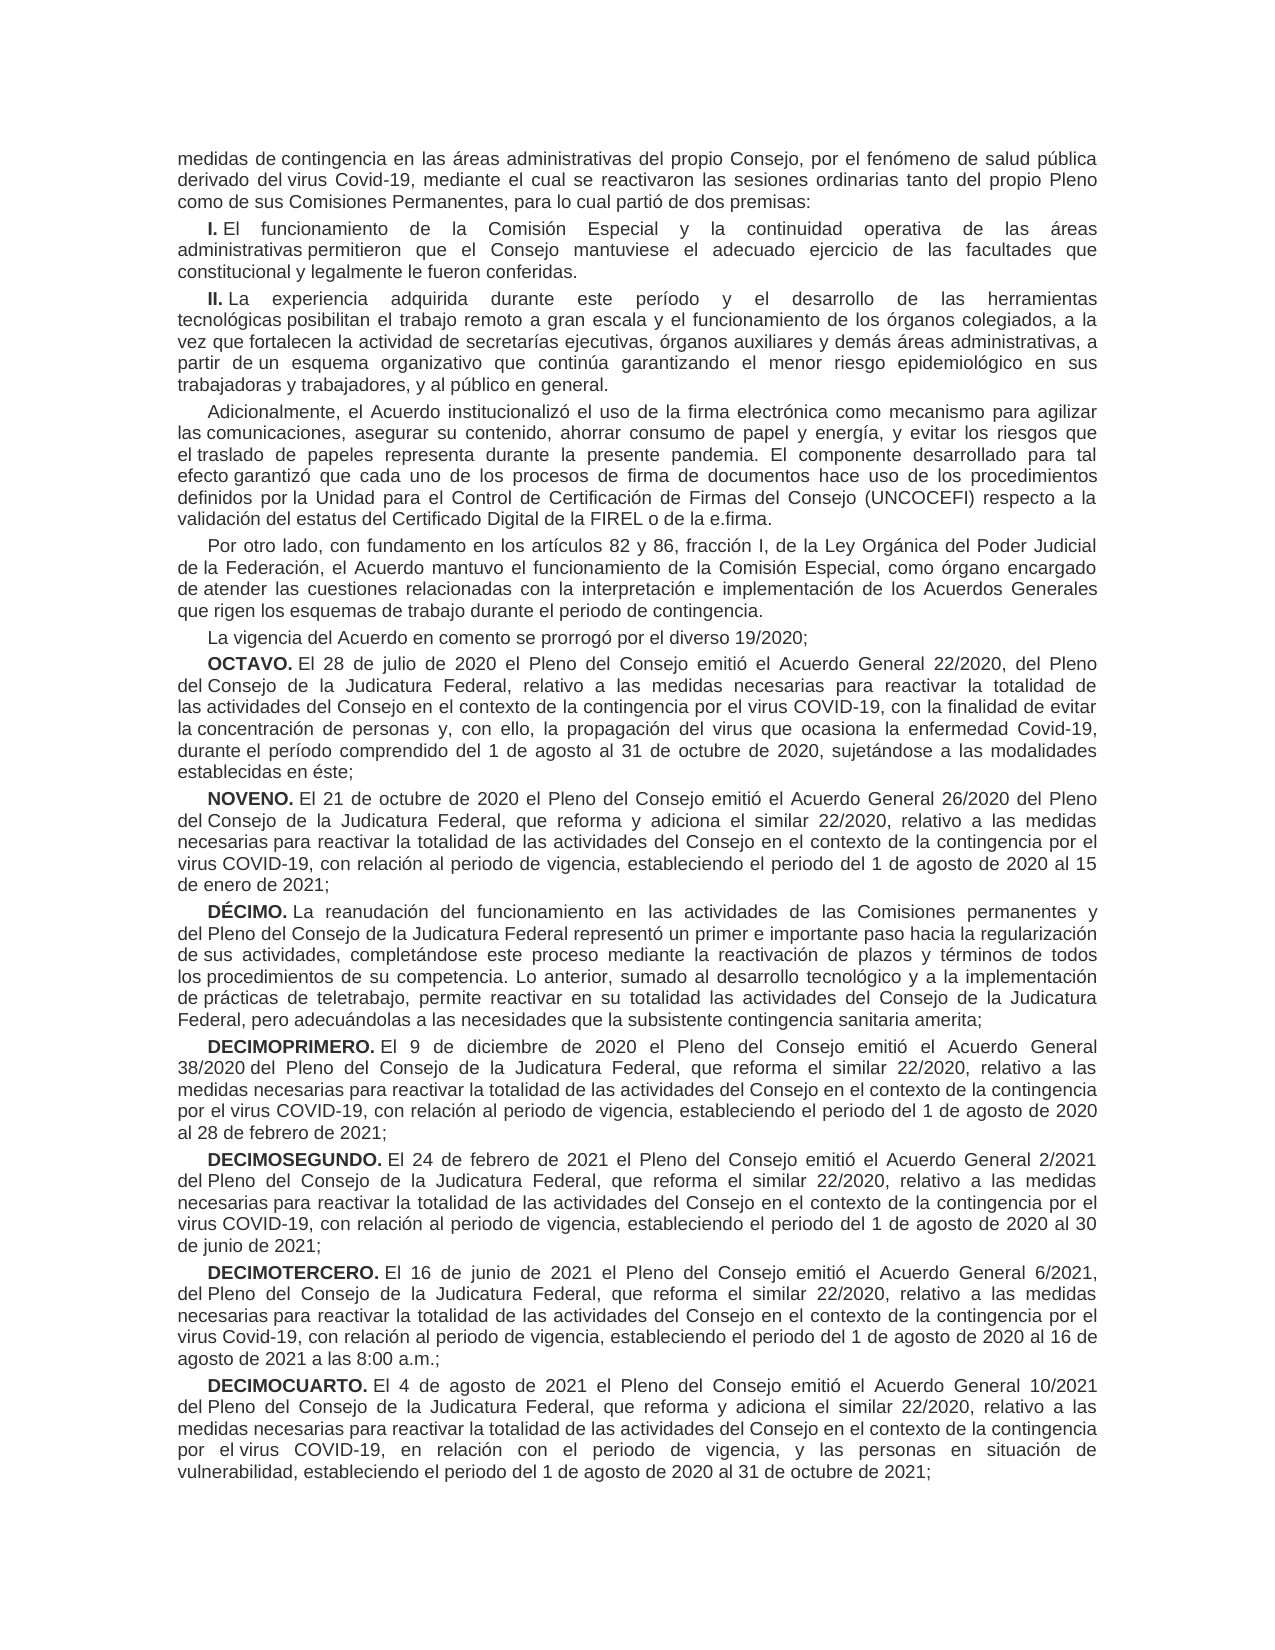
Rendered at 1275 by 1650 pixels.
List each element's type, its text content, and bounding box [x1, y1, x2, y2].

text I. El funcionamiento de la Comisión Especial y la continuidad operativa de las áreas administrativas permitieron que el Consejo mantuviese el adecuado ejercicio de las facultades que constitucional y legalmente le fueron conferidas. [177, 217, 1098, 282]
text II. La experiencia adquirida durante este período y el desarrollo de las herramientas tecnológicas posibilitan el trabajo remoto a gran escala y el funcionamiento de los órganos colegiados, a la vez que fortalecen la actividad de secretarías ejecutivas, órganos auxiliares y demás áreas administrativas, a partir de un esquema organizativo que continúa garantizando el menor riesgo epidemiológico en sus trabajadoras y trabajadores, y al público en general. [177, 287, 1098, 395]
text DÉCIMO. La reanudación del funcionamiento en las actividades de las Comisiones permanentes y del Pleno del Consejo de la Judicatura Federal representó un primer e importante paso hacia la regularización de sus actividades, completándose este proceso mediante la reactivación de plazos y términos de todos los procedimientos de su competencia. Lo anterior, sumado al desarrollo tecnológico y a la implementación de prácticas de teletrabajo, permite reactivar en su totalidad las actividades del Consejo de la Judicatura Federal, pero adecuándolas a las necesidades que la subsistente contingencia sanitaria amerita; [177, 901, 1098, 1030]
text NOVENO. El 21 de octubre de 2020 el Pleno del Consejo emitió el Acuerdo General 26/2020 del Pleno del Consejo de la Judicatura Federal, que reforma y adiciona el similar 22/2020, relativo a las medidas necesarias para reactivar la totalidad de las actividades del Consejo en el contexto de la contingencia por el virus COVID-19, con relación al periodo de vigencia, estableciendo el periodo del 1 de agosto de 2020 al 15 de enero de 2021; [177, 788, 1098, 896]
text La vigencia del Acuerdo en comento se prorrogó por el diverso 19/2020; [177, 626, 1098, 648]
text Por otro lado, con fundamento en los artículos 82 y 86, fracción I, de la Ley Orgánica del Poder Judicial de la Federación, el Acuerdo mantuvo el funcionamiento de la Comisión Especial, como órgano encargado de atender las cuestiones relacionadas con la interpretación e implementación de los Acuerdos Generales que rigen los esquemas de trabajo durante el periodo de contingencia. [177, 535, 1098, 621]
text DECIMOTERCERO. El 16 de junio de 2021 el Pleno del Consejo emitió el Acuerdo General 6/2021, del Pleno del Consejo de la Judicatura Federal, que reforma el similar 22/2020, relativo a las medidas necesarias para reactivar la totalidad de las actividades del Consejo en el contexto de la contingencia por el virus Covid-19, con relación al periodo de vigencia, estableciendo el periodo del 1 de agosto de 2020 al 16 de agosto de 2021 a las 8:00 a.m.; [177, 1261, 1098, 1369]
text DECIMOPRIMERO. El 9 de diciembre de 2020 el Pleno del Consejo emitió el Acuerdo General 38/2020 del Pleno del Consejo de la Judicatura Federal, que reforma el similar 22/2020, relativo a las medidas necesarias para reactivar la totalidad de las actividades del Consejo en el contexto de la contingencia por el virus COVID-19, con relación al periodo de vigencia, estableciendo el periodo del 1 de agosto de 2020 al 28 de febrero de 2021; [177, 1035, 1098, 1143]
text Adicionalmente, el Acuerdo institucionalizó el uso de la firma electrónica como mecanismo para agilizar las comunicaciones, asegurar su contenido, ahorrar consumo de papel y energía, y evitar los riesgos que el traslado de papeles representa durante la presente pandemia. El componente desarrollado para tal efecto garantizó que cada uno de los procesos de firma de documentos hace uso de los procedimientos definidos por la Unidad para el Control de Certificación de Firmas del Consejo (UNCOCEFI) respecto a la validación del estatus del Certificado Digital de la FIREL o de la e.firma. [177, 400, 1098, 530]
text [177, 148, 1098, 212]
text OCTAVO. El 28 de julio de 2020 el Pleno del Consejo emitió el Acuerdo General 22/2020, del Pleno del Consejo de la Judicatura Federal, relativo a las medidas necesarias para reactivar la totalidad de las actividades del Consejo en el contexto de la contingencia por el virus COVID-19, con la finalidad de evitar la concentración de personas y, con ello, la propagación del virus que ocasiona la enfermedad Covid-19, durante el período comprendido del 1 de agosto al 31 de octubre de 2020, sujetándose a las modalidades establecidas en éste; [177, 653, 1098, 783]
text DECIMOSEGUNDO. El 24 de febrero de 2021 el Pleno del Consejo emitió el Acuerdo General 2/2021 del Pleno del Consejo de la Judicatura Federal, que reforma el similar 22/2020, relativo a las medidas necesarias para reactivar la totalidad de las actividades del Consejo en el contexto de la contingencia por el virus COVID-19, con relación al periodo de vigencia, estableciendo el periodo del 1 de agosto de 2020 al 30 de junio de 2021; [177, 1148, 1098, 1256]
text DECIMOCUARTO. El 4 de agosto de 2021 el Pleno del Consejo emitió el Acuerdo General 10/2021 del Pleno del Consejo de la Judicatura Federal, que reforma y adiciona el similar 22/2020, relativo a las medidas necesarias para reactivar la totalidad de las actividades del Consejo en el contexto de la contingencia por el virus COVID-19, en relación con el periodo de vigencia, y las personas en situación de vulnerabilidad, estableciendo el periodo del 1 de agosto de 2020 al 31 de octubre de 2021; [177, 1374, 1098, 1482]
